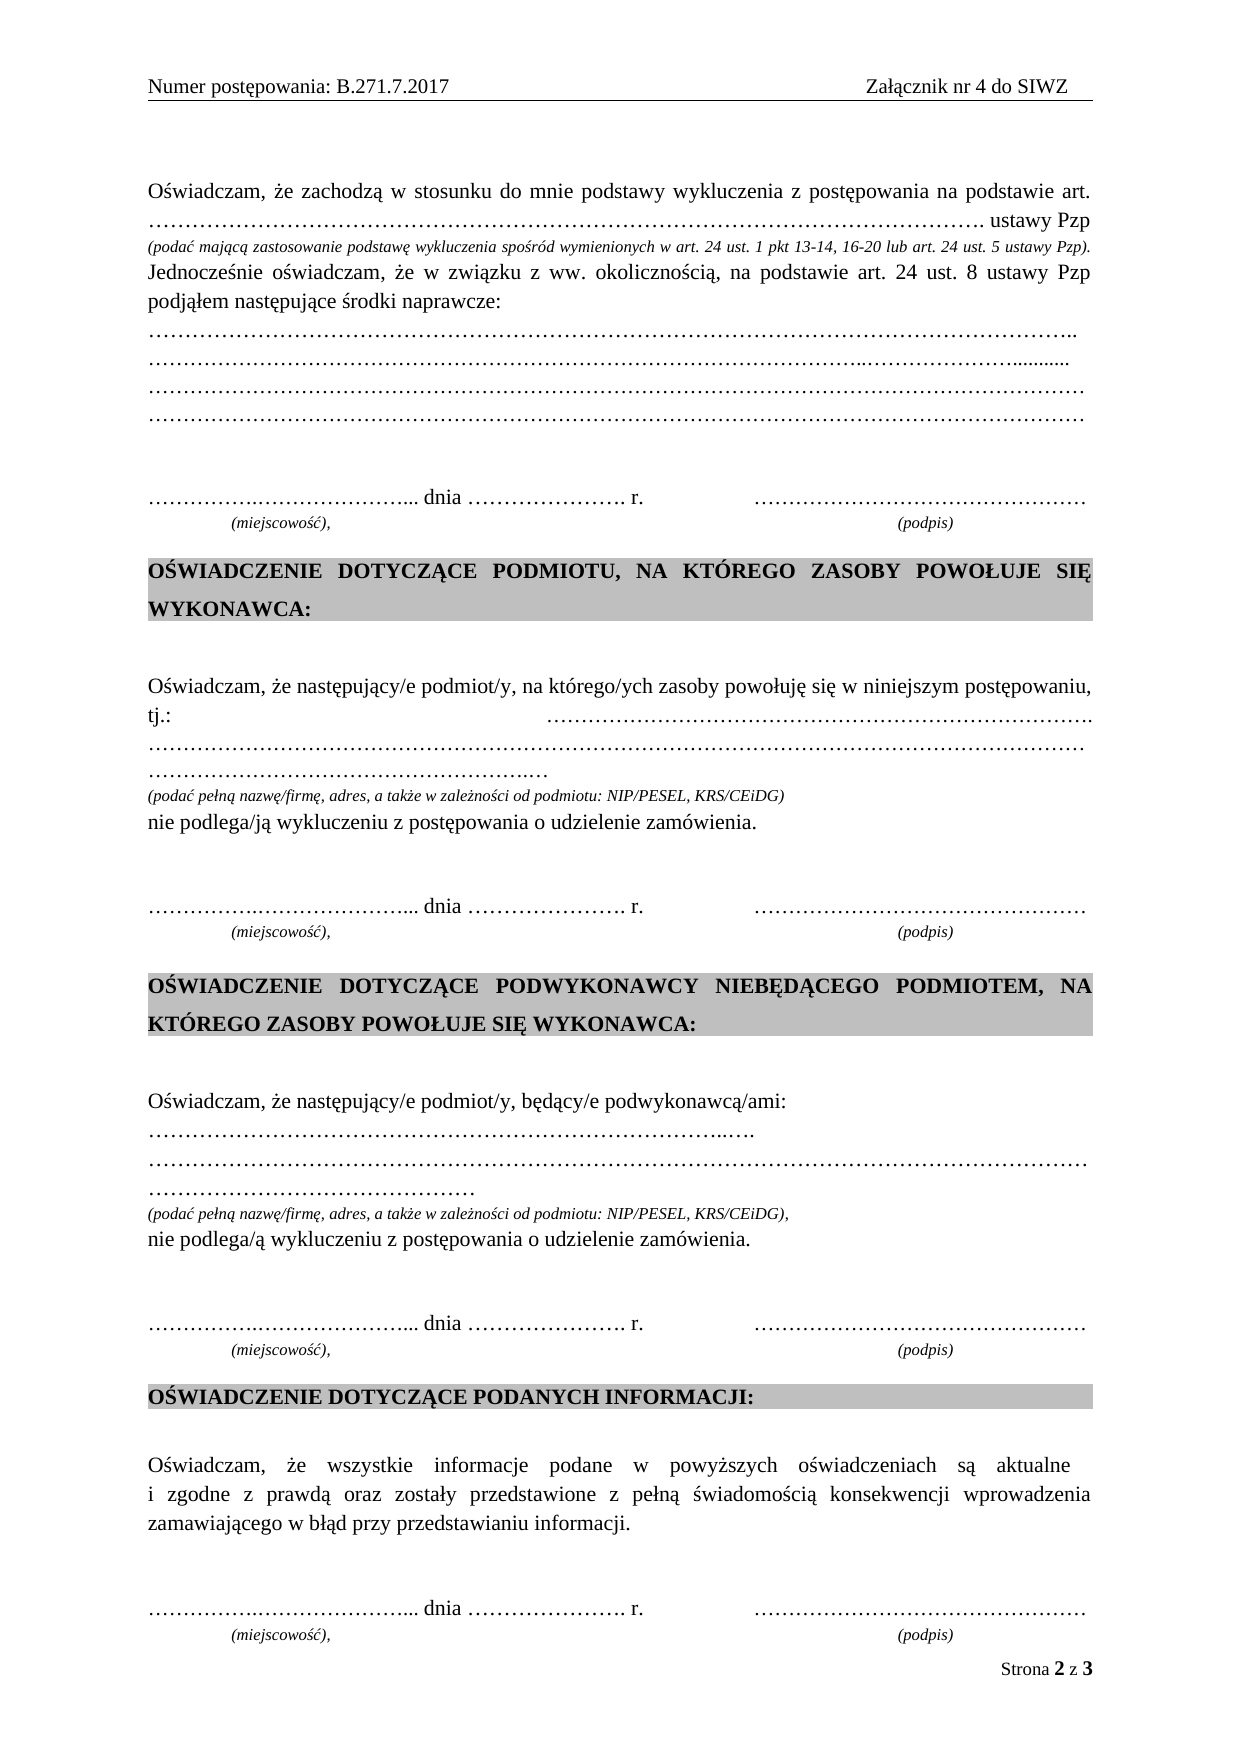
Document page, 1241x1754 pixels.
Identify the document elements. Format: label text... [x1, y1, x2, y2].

text (miejscowość), (podpis) [148, 1339, 1093, 1358]
text (miejscowość), (podpis) [148, 1624, 1093, 1643]
text OŚWIADCZENIE DOTYCZĄCE PODANYCH INFORMACJI: [148, 1384, 1093, 1409]
text …………….…………………... dnia …………………. r. ………………………………………… [148, 1310, 1093, 1336]
text nie podlega/ą wykluczeniu z postępowania o udzielenie zamówienia. [148, 1226, 1093, 1251]
text …………….…………………... dnia …………………. r. ………………………………………… [148, 484, 1093, 509]
text (podać pełną nazwę/firmę, adres, a także w zależności od podmiotu: NIP/PESEL, KRS/CEiDG), [148, 1204, 1093, 1223]
text …………….…………………... dnia …………………. r. ………………………………………… [148, 1595, 1093, 1621]
text Oświadczam, że wszystkie informacje podane w powyższych oświadczeniach są aktualne i zgodne z prawdą oraz zostały przedstawione z pełną świadomością konsekwencji wprowadzenia zamawiającego w błąd przy przedstawianiu informacji. [148, 1452, 1093, 1535]
text nie podlega/ją wykluczeniu z postępowania o udzielenie zamówienia. [148, 809, 1093, 834]
text (podać pełną nazwę/firmę, adres, a także w zależności od podmiotu: NIP/PESEL, KRS/CEiDG) [148, 786, 1093, 805]
text Oświadczam, że następujący/e podmiot/y, na którego/ych zasoby powołuję się w niniejszym postępowaniu, tj.: …………………………………………………………………….……………………………………………………………………………………………………………………………………………………………………….… [148, 673, 1093, 782]
text ……………………………………………………………………………………………………………….. [148, 317, 1093, 342]
text Oświadczam, że następujący/e podmiot/y, będący/e podwykonawcą/ami: [148, 1088, 1093, 1113]
text Oświadczam, że zachodzą w stosunku do mnie podstawy wykluczenia z postępowania na podstawie art. ……………………………………………………………………………………………………. ustawy Pzp [148, 178, 1093, 233]
text …………………………………………………………………………………………..…………………...........……………………………………………………………………………………………………………………………………………………………………………………………………………………………………………… [148, 346, 1093, 426]
text OŚWIADCZENIE DOTYCZĄCE PODMIOTU, NA KTÓREGO ZASOBY POWOŁUJE SIĘ WYKONAWCA: [148, 558, 1093, 621]
text (miejscowość), (podpis) [148, 513, 1093, 532]
text …………….…………………... dnia …………………. r. ………………………………………… [148, 893, 1093, 918]
text (podać mającą zastosowanie podstawę wykluczenia spośród wymienionych w art. 24 ust. 1 pkt 13-14, 16-20 lub art. 24 ust. 5 ustawy Pzp). Jednocześnie oświadczam, że w związku z ww. okolicznością, na podstawie art. 24 ust. 8 ustawy Pzp podjąłem następujące środki naprawcze: [148, 236, 1093, 313]
text ……………………………………………………………………..….………………………………………………………………………………………………………………………………………………………… [148, 1117, 1093, 1200]
text (miejscowość), (podpis) [148, 922, 1093, 941]
text OŚWIADCZENIE DOTYCZĄCE PODWYKONAWCY NIEBĘDĄCEGO PODMIOTEM, NA KTÓREGO ZASOBY POWOŁUJE SIĘ WYKONAWCA: [148, 973, 1093, 1036]
